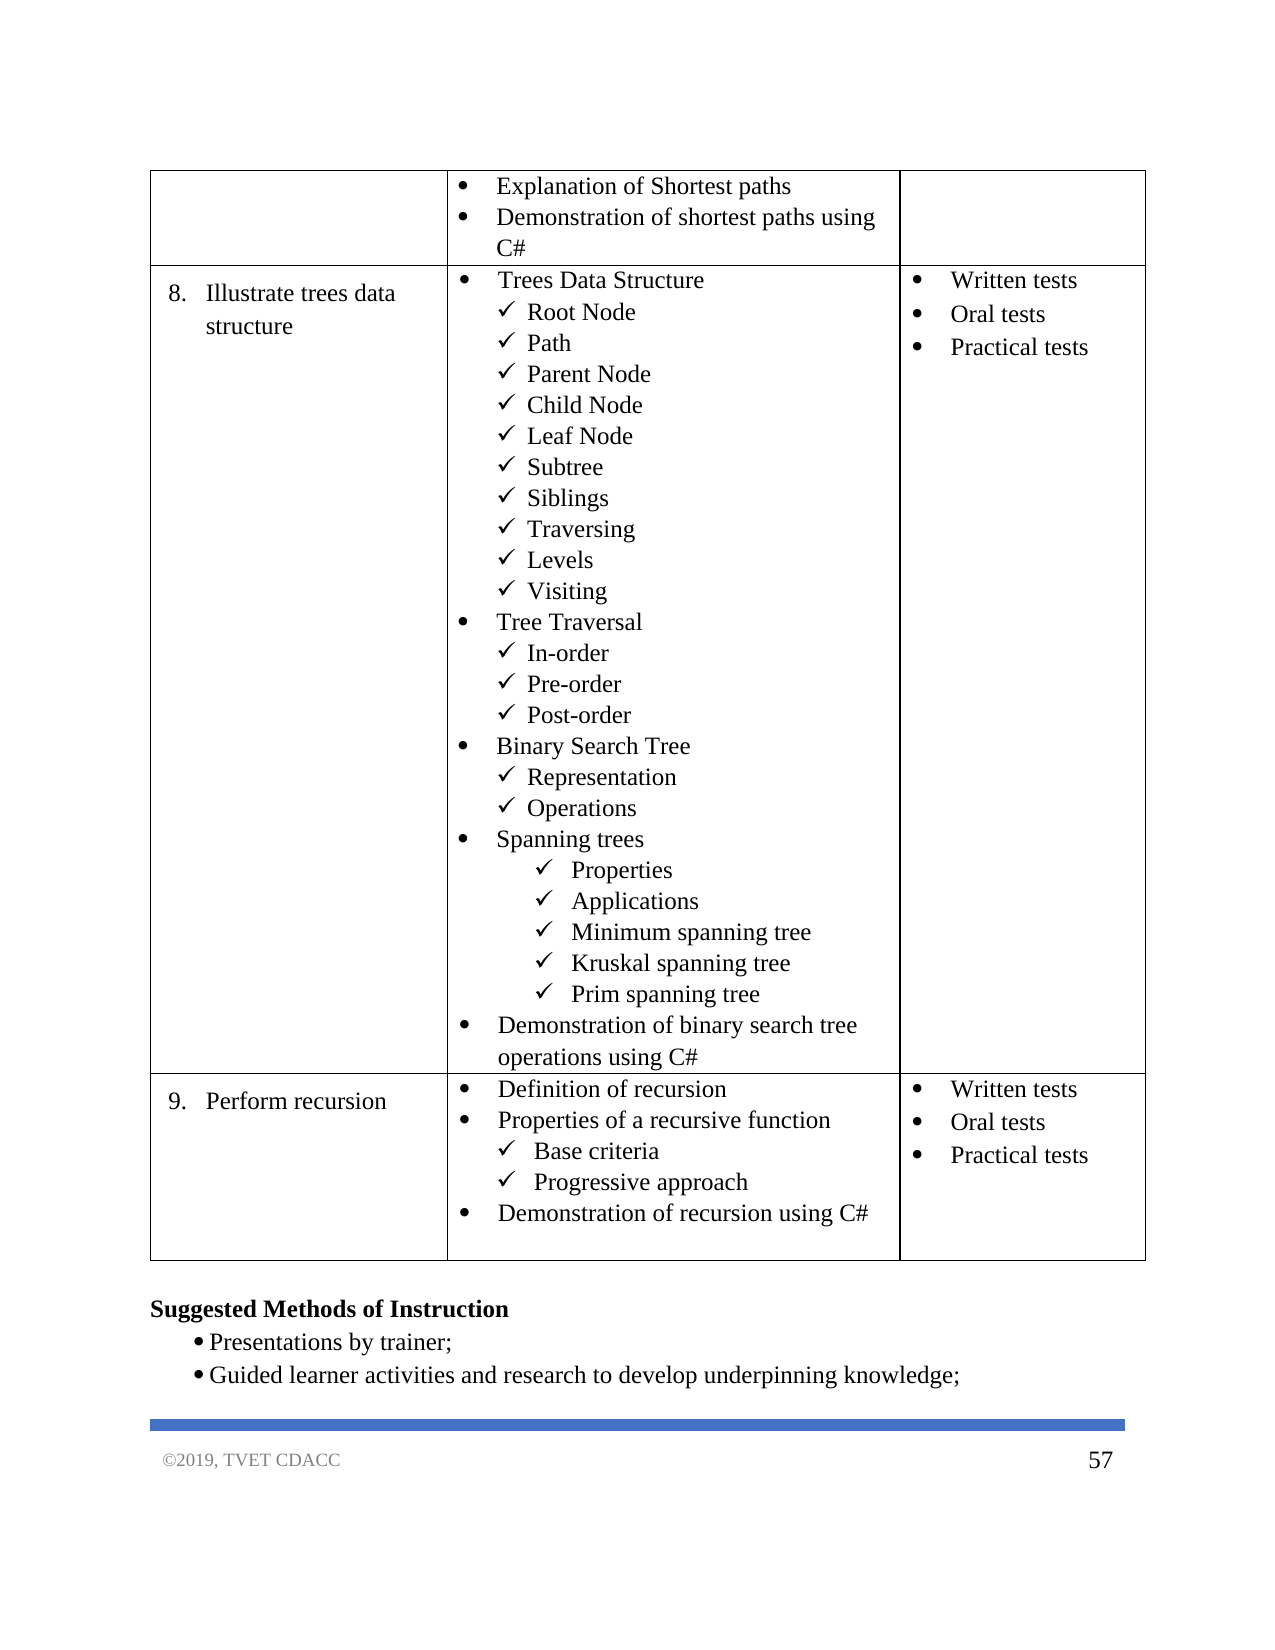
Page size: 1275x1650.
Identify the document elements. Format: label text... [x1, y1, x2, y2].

table_cell Written tests Oral tests Practical tests [901, 266, 1145, 1073]
table_cell Definition of recursion Properties of a recursive function Base criteria Progressive approach Demonstration of recursion using C# [448, 1074, 899, 1260]
list Guided learner activities and research to develop underpinning knowledge; [194, 1360, 1125, 1389]
text Suggested Methods of Instruction [150, 1294, 1125, 1323]
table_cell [151, 171, 447, 264]
table_cell Perform recursion [151, 1074, 447, 1260]
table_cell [448, 171, 899, 264]
list Presentations by trainer; [194, 1327, 1125, 1356]
table_cell Trees Data Structure Root Node Path Parent Node Child Node Leaf Node Subtree Siblings Traversing Levels Visiting Tree Traversal In-order Pre-order Post-order Binary Search Tree Representation Operations Spanning trees Properties Applications Minimum spanning tree Kruskal spanning tree Prim spanning tree Demonstration of binary search tree operations using C# [448, 266, 899, 1073]
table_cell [901, 171, 1145, 264]
table_cell Illustrate trees data structure [151, 266, 447, 1073]
table_cell Written tests Oral tests Practical tests [901, 1074, 1145, 1260]
